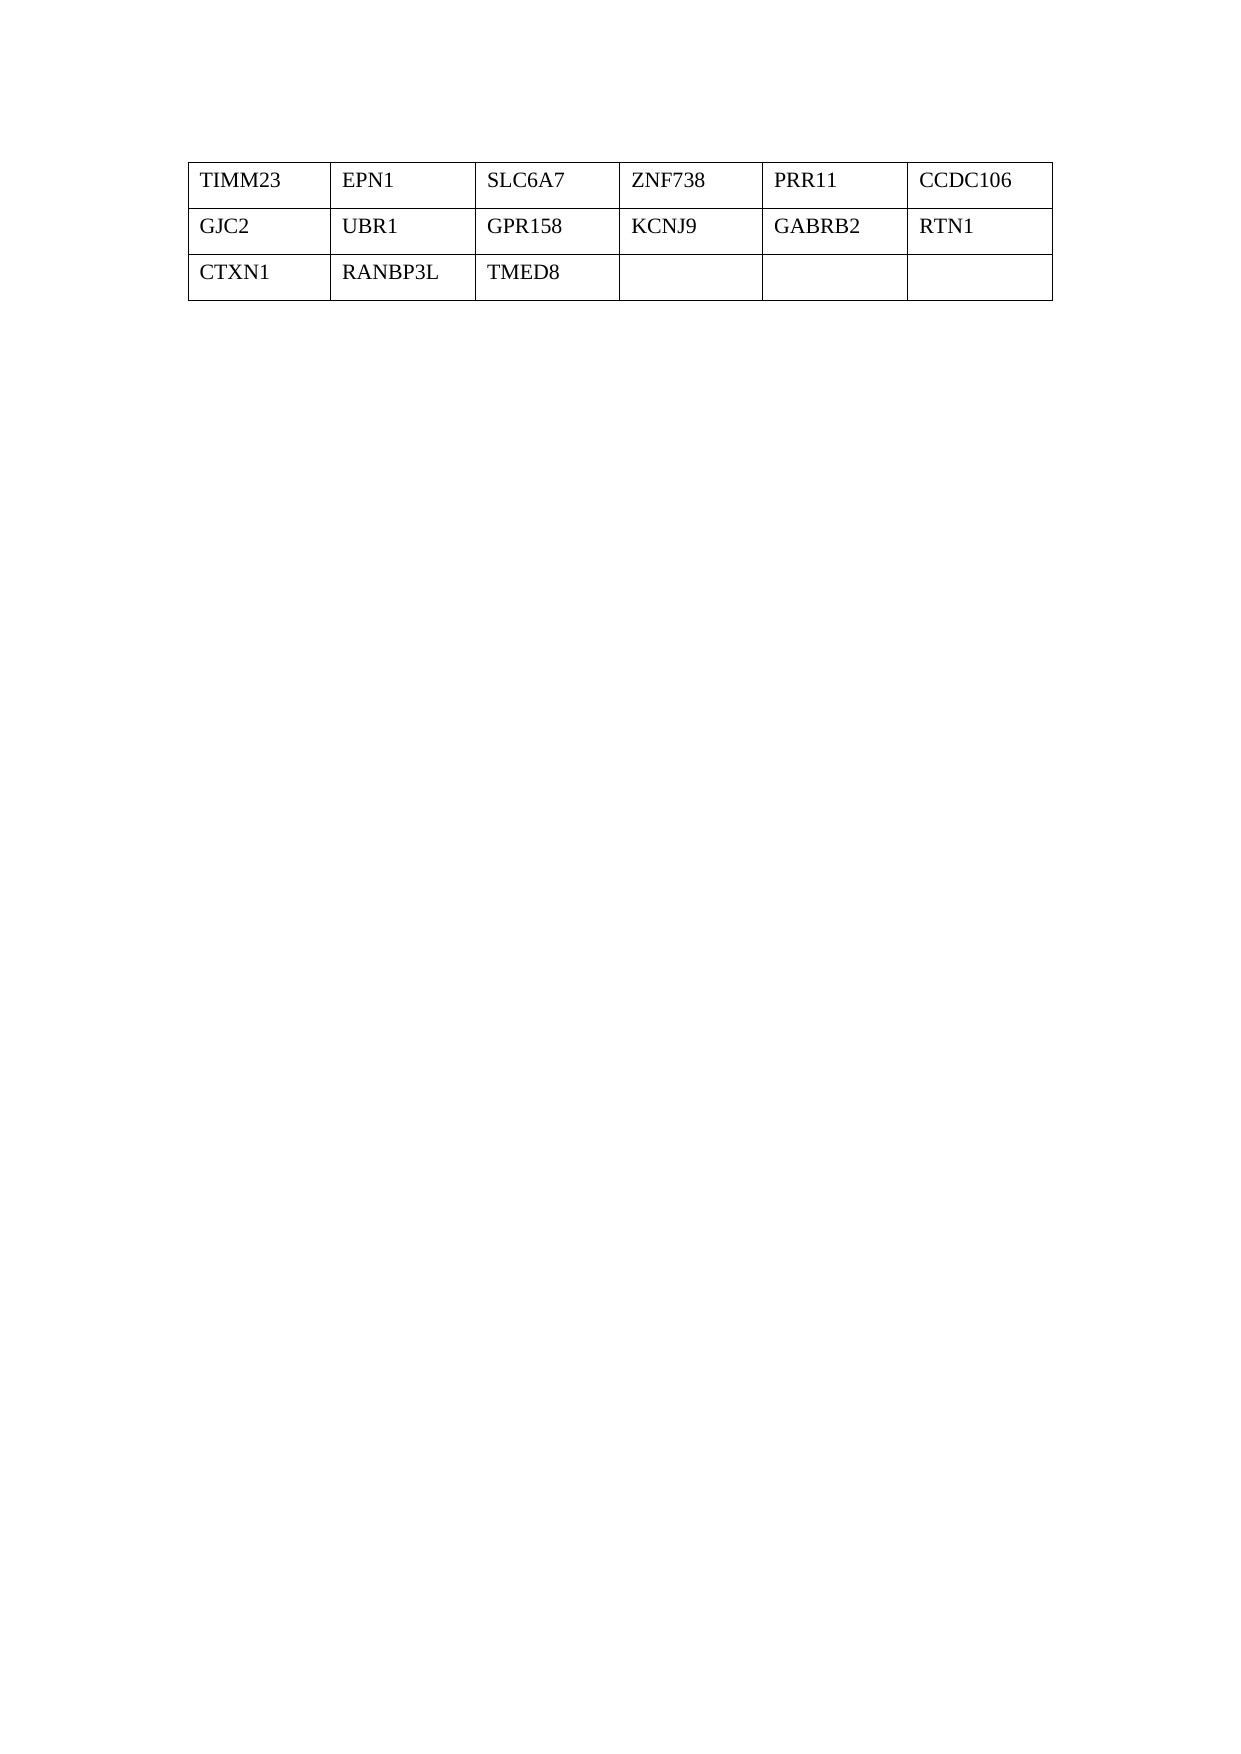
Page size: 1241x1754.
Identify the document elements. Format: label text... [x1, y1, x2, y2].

table_cell GABRB2 [763, 209, 907, 254]
table_cell SLC6A7 [476, 163, 619, 208]
table_cell KCNJ9 [620, 209, 762, 254]
table_cell EPN1 [331, 163, 475, 208]
table_cell GJC2 [189, 209, 330, 254]
table_cell [620, 255, 762, 300]
table_cell CCDC106 [908, 163, 1052, 208]
table_cell TIMM23 [189, 163, 330, 208]
table_cell [908, 255, 1052, 300]
table_cell TMED8 [476, 255, 619, 300]
table_cell [763, 255, 907, 300]
table_cell GPR158 [476, 209, 619, 254]
table_cell RANBP3L [331, 255, 475, 300]
table_cell UBR1 [331, 209, 475, 254]
table_cell ZNF738 [620, 163, 762, 208]
table_cell PRR11 [763, 163, 907, 208]
table_cell RTN1 [908, 209, 1052, 254]
table_cell CTXN1 [189, 255, 330, 300]
